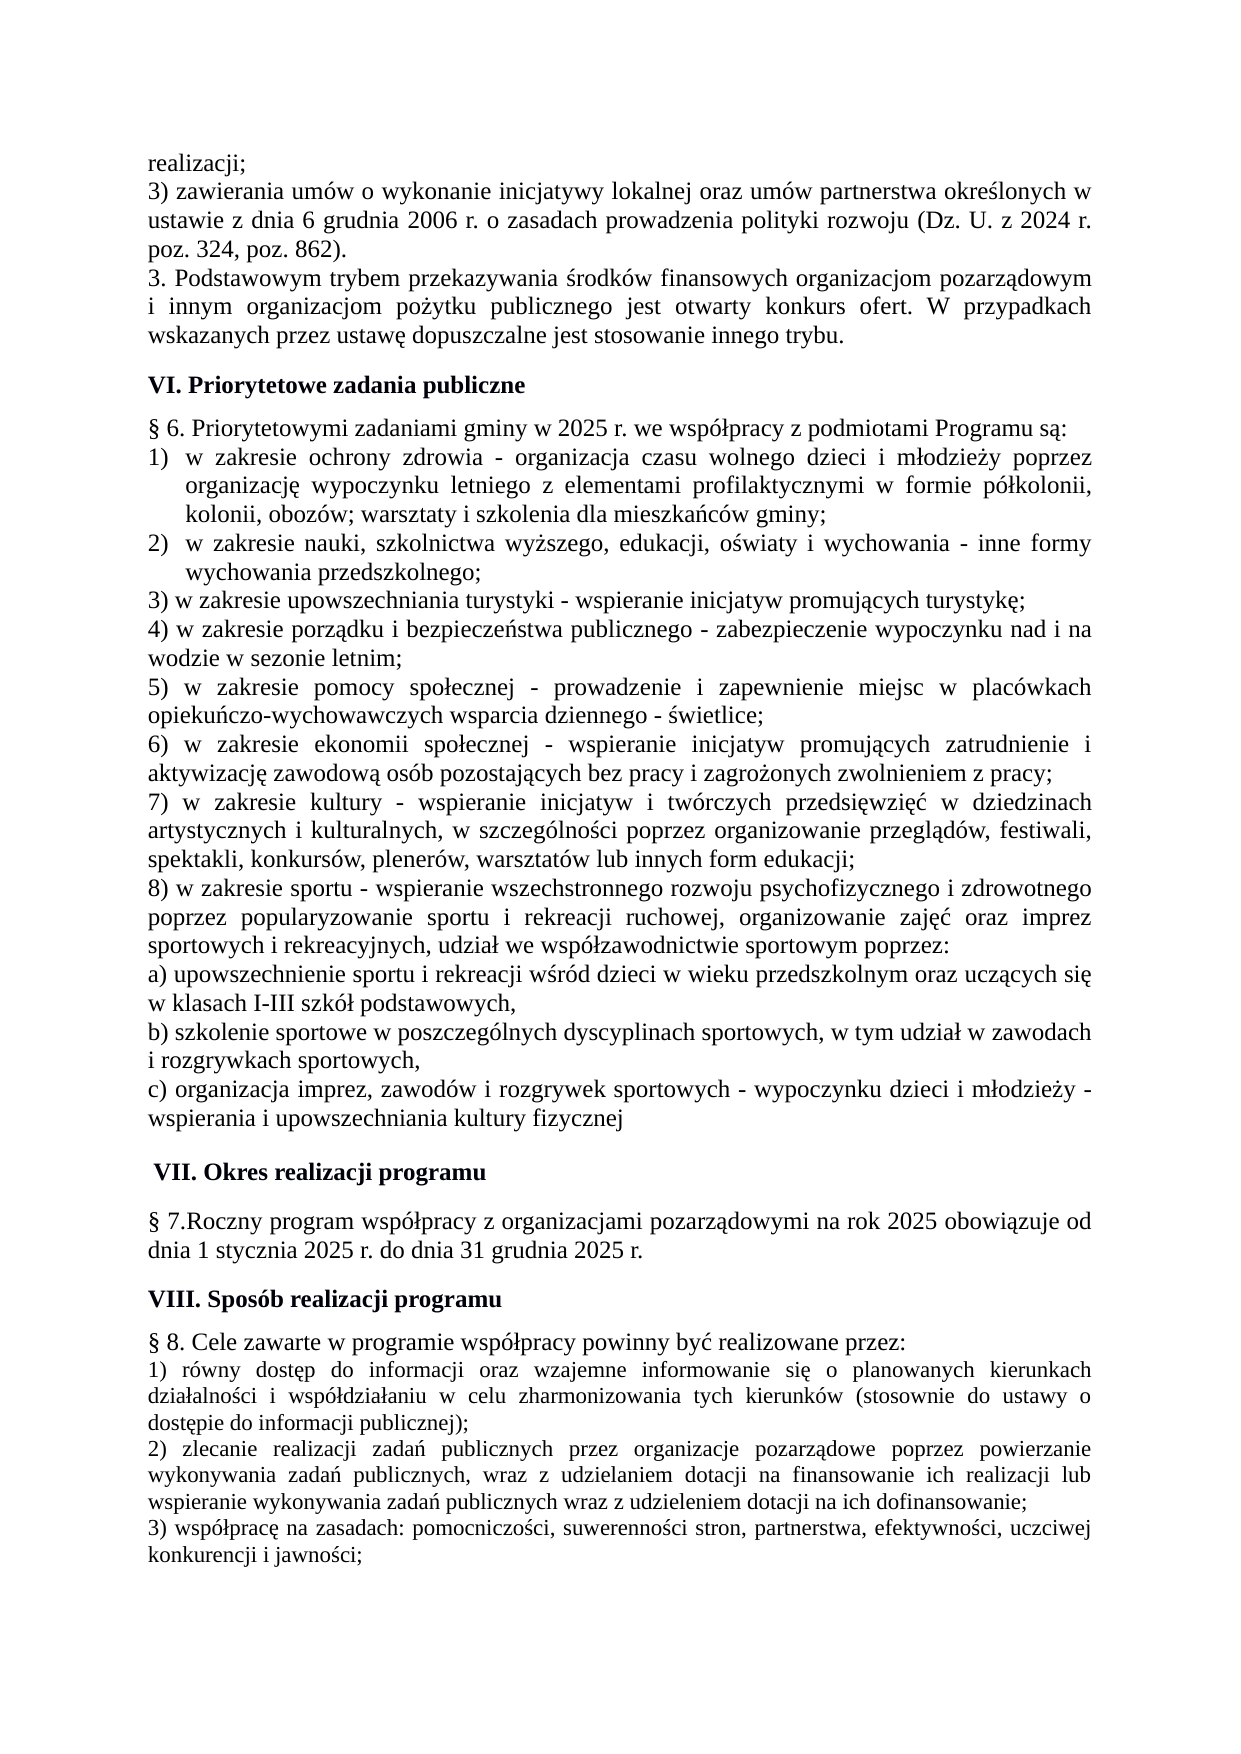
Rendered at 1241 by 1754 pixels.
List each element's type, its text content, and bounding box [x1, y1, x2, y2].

text § 6. Priorytetowymi zadaniami gminy w 2025 r. we współpracy z podmiotami Programu są: [148, 413, 1093, 442]
list w zakresie nauki, szkolnictwa wyższego, edukacji, oświaty i wychowania - inne formy wychowania przedszkolnego; [148, 528, 1093, 585]
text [148, 148, 1093, 176]
text 3) współpracę na zasadach: pomocniczości, suwerenności stron, partnerstwa, efektywności, uczciwej konkurencji i jawności; [148, 1514, 1093, 1567]
list w zakresie ochrony zdrowia - organizacja czasu wolnego dzieci i młodzieży poprzez organizację wypoczynku letniego z elementami profilaktycznymi w formie półkolonii, kolonii, obozów; warsztaty i szkolenia dla mieszkańców gminy; [148, 442, 1093, 528]
text VII. Okres realizacji programu [0, 1157, 1093, 1185]
text 7) w zakresie kultury - wspieranie inicjatyw i twórczych przedsięwzięć w dziedzinach artystycznych i kulturalnych, w szczególności poprzez organizowanie przeglądów, festiwali, spektakli, konkursów, plenerów, warsztatów lub innych form edukacji; [148, 787, 1093, 873]
text 4) w zakresie porządku i bezpieczeństwa publicznego - zabezpieczenie wypoczynku nad i na wodzie w sezonie letnim; [148, 614, 1093, 672]
text § 8. Cele zawarte w programie współpracy powinny być realizowane przez: [148, 1327, 1093, 1356]
text b) szkolenie sportowe w poszczególnych dyscyplinach sportowych, w tym udział w zawodach i rozgrywkach sportowych, [148, 1017, 1093, 1074]
text 3) zawierania umów o wykonanie inicjatywy lokalnej oraz umów partnerstwa określonych w ustawie z dnia 6 grudnia 2006 r. o zasadach prowadzenia polityki rozwoju (Dz. U. z 2024 r. poz. 324, poz. 862). [148, 176, 1093, 263]
text 2) zlecanie realizacji zadań publicznych przez organizacje pozarządowe poprzez powierzanie wykonywania zadań publicznych, wraz z udzielaniem dotacji na finansowanie ich realizacji lub wspieranie wykonywania zadań publicznych wraz z udzieleniem dotacji na ich dofinansowanie; [148, 1435, 1093, 1514]
text 3. Podstawowym trybem przekazywania środków finansowych organizacjom pozarządowym i innym organizacjom pożytku publicznego jest otwarty konkurs ofert. W przypadkach wskazanych przez ustawę dopuszczalne jest stosowanie innego trybu. [148, 263, 1093, 349]
text 3) w zakresie upowszechniania turystyki - wspieranie inicjatyw promujących turystykę; [148, 585, 1093, 614]
text 6) w zakresie ekonomii społecznej - wspieranie inicjatyw promujących zatrudnienie i aktywizację zawodową osób pozostających bez pracy i zagrożonych zwolnieniem z pracy; [148, 729, 1093, 787]
text VI. Priorytetowe zadania publiczne [148, 370, 1093, 398]
text VIII. Sposób realizacji programu [148, 1284, 1093, 1313]
text a) upowszechnienie sportu i rekreacji wśród dzieci w wieku przedszkolnym oraz uczących się w klasach I-III szkół podstawowych, [148, 959, 1093, 1017]
text c) organizacja imprez, zawodów i rozgrywek sportowych - wypoczynku dzieci i młodzieży - wspierania i upowszechniania kultury fizycznej [148, 1074, 1093, 1132]
text 1) równy dostęp do informacji oraz wzajemne informowanie się o planowanych kierunkach działalności i współdziałaniu w celu zharmonizowania tych kierunków (stosownie do ustawy o dostępie do informacji publicznej); [148, 1356, 1093, 1435]
text 8) w zakresie sportu - wspieranie wszechstronnego rozwoju psychofizycznego i zdrowotnego poprzez popularyzowanie sportu i rekreacji ruchowej, organizowanie zajęć oraz imprez sportowych i rekreacyjnych, udział we współzawodnictwie sportowym poprzez: [148, 873, 1093, 959]
text § 7.Roczny program współpracy z organizacjami pozarządowymi na rok 2025 obowiązuje od dnia 1 stycznia 2025 r. do dnia 31 grudnia 2025 r. [148, 1206, 1093, 1263]
text 5) w zakresie pomocy społecznej - prowadzenie i zapewnienie miejsc w placówkach opiekuńczo-wychowawczych wsparcia dziennego - świetlice; [148, 672, 1093, 729]
